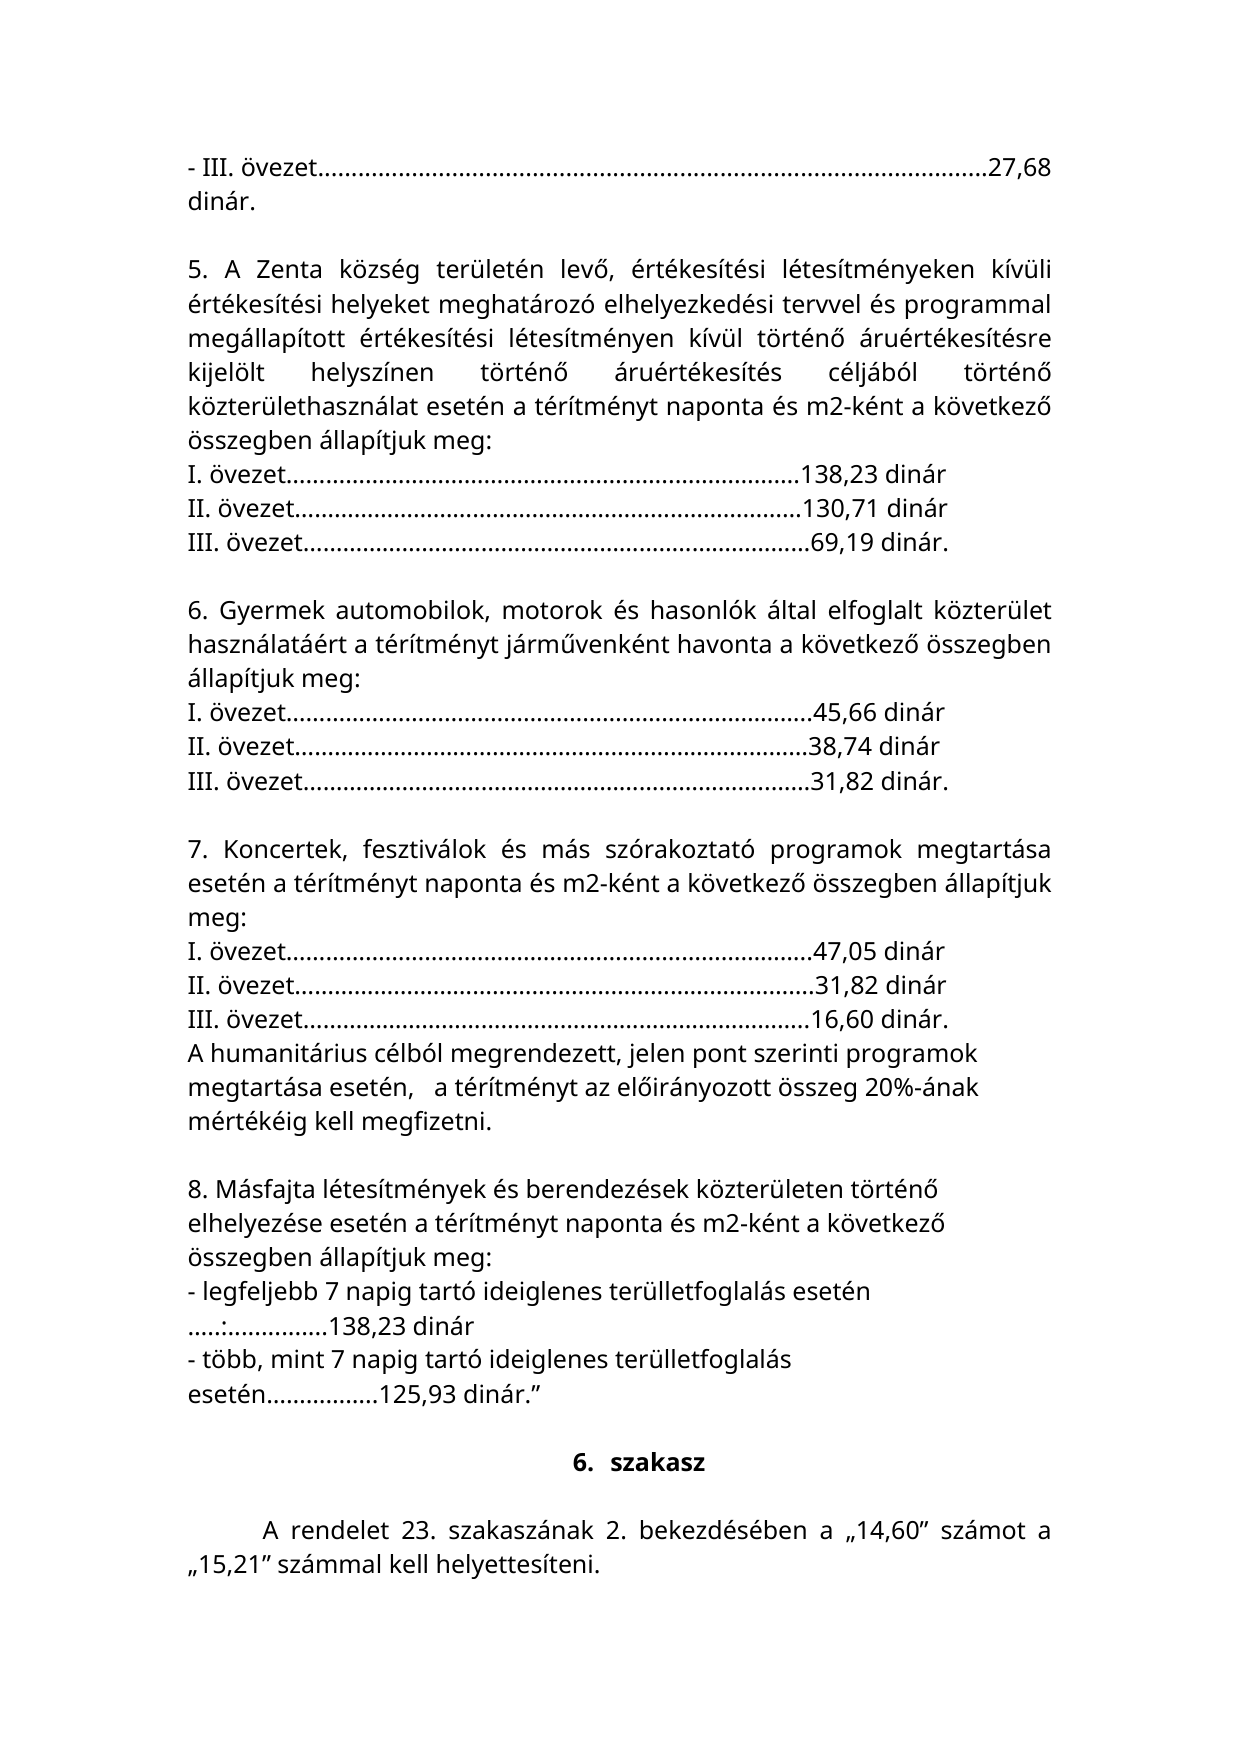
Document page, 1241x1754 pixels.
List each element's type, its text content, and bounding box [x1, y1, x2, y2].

text 8. Másfajta létesítmények és berendezések közterületen történő elhelyezése esetén a térítményt naponta és m2-ként a következő összegben állapítjuk meg: [187, 1172, 1053, 1274]
text 7. Koncertek, fesztiválok és más szórakoztató programok megtartása esetén a térítményt naponta és m2-ként a következő összegben állapítjuk meg: [187, 831, 1053, 933]
text I. övezet……………………………………………………………………..45,66 dinár [187, 695, 1053, 729]
list szakasz [225, 1444, 1053, 1478]
text I. övezet…………………………………………………..……………….138,23 dinár [187, 457, 1053, 491]
text - legfeljebb 7 napig tartó ideiglenes terülletfoglalás esetén …..:...............138,23 dinár [187, 1274, 1053, 1342]
text I. övezet……………………………………………………………………..47,05 dinár [187, 933, 1053, 967]
text II. övezet……………………………………………………………………38,74 dinár [187, 729, 1053, 763]
text 5. A Zenta község területén levő, értékesítési létesítményeken kívüli értékesítési helyeket meghatározó elhelyezkedési tervvel és programmal megállapított értékesítési létesítményen kívül történő áruértékesítésre kijelölt helyszínen történő áruértékesítés céljából történő közterülethasználat esetén a térítményt naponta és m2-ként a következő összegben állapítjuk meg: [187, 252, 1053, 457]
text II. övezet…………………………………………………………………….31,82 dinár [187, 967, 1053, 1002]
text III. övezet…………………………………………………..………………69,19 dinár. [187, 525, 1053, 559]
text II. övezet…………………………………………………..………………130,71 dinár [187, 491, 1053, 525]
text III. övezet…………………………………………………………………..16,60 dinár. [187, 1002, 1053, 1036]
text - III. övezet....................................................................................................27,68 dinár. [187, 150, 1053, 218]
text A rendelet 23. szakaszának 2. bekezdésében a „14,60” számot a „15,21” számmal kell helyettesíteni. [187, 1512, 1053, 1581]
text 6. Gyermek automobilok, motorok és hasonlók által elfoglalt közterület használatáért a térítményt járművenként havonta a következő összegben állapítjuk meg: [187, 593, 1053, 695]
text III. övezet……………………………………………………………..……31,82 dinár. [187, 763, 1053, 797]
text A humanitárius célból megrendezett, jelen pont szerinti programok megtartása esetén, a térítményt az előirányozott összeg 20%-ának mértékéig kell megfizetni. [187, 1036, 1053, 1138]
text - több, mint 7 napig tartó ideiglenes terülletfoglalás esetén……………..125,93 dinár.” [187, 1342, 1053, 1410]
